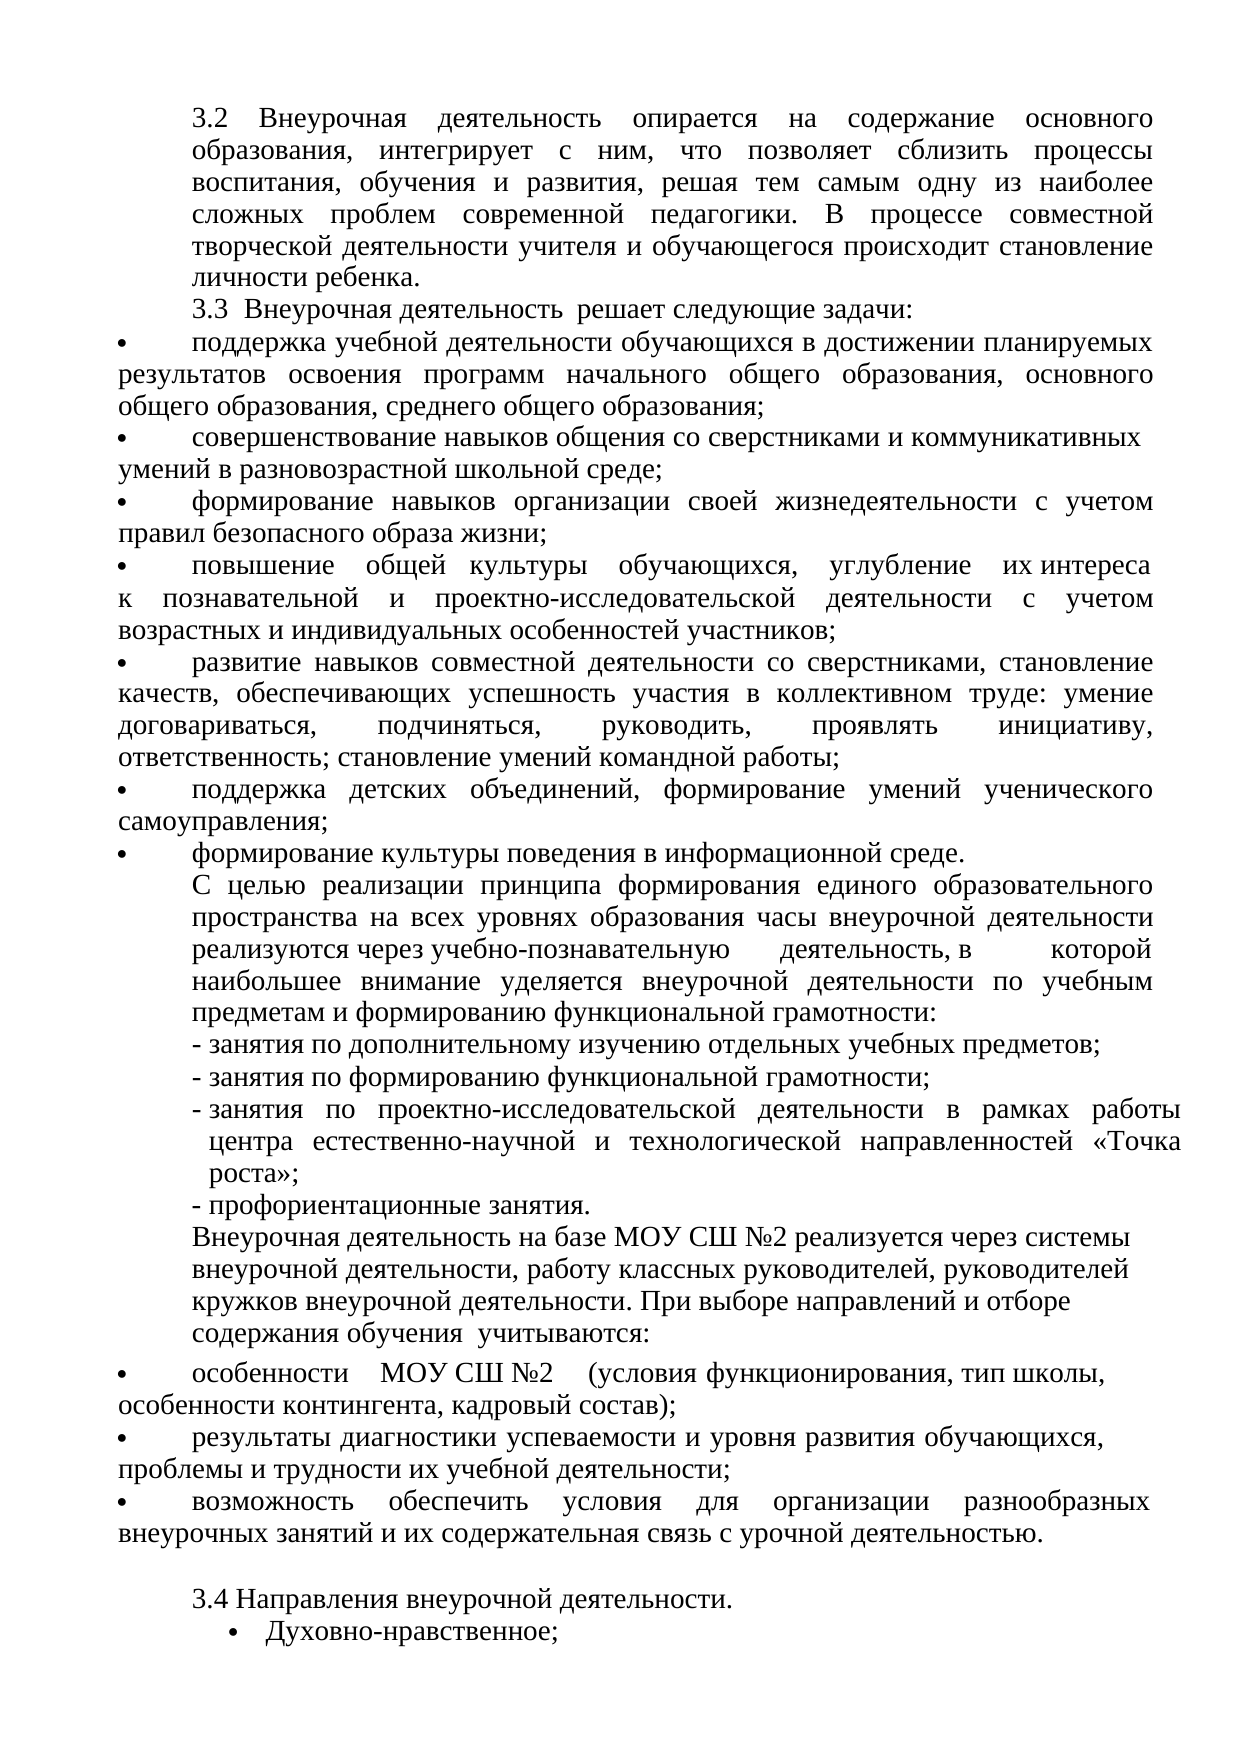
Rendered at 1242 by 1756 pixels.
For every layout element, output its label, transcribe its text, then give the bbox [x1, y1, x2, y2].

list результаты диагностики успеваемости и уровня развития обучающихся, проблемы и трудности их учебной деятельности; [118, 1421, 1107, 1484]
list занятия по проектно-исследовательской деятельности в рамках работы центра естественно-научной и технологической направленностей «Точка роста»; [192, 1093, 1181, 1189]
list развитие навыков совместной деятельности со сверстниками, становление качеств, обеспечивающих успешность участия в коллективном труде: умение договариваться, подчиняться, руководить, проявлять инициативу, ответственность; становление умений командной работы; [118, 646, 1154, 773]
list формирование навыков организации своей жизнедеятельности с учетом правил безопасного образа жизни; [118, 485, 1153, 549]
list занятия по дополнительному изучению отдельных учебных предметов; [192, 1028, 1194, 1060]
list поддержка учебной деятельности обучающихся в достижении планируемых результатов освоения программ начального общего образования, основного общего образования, среднего общего образования; [118, 326, 1153, 421]
list занятия по формированию функциональной грамотности; [192, 1060, 1194, 1093]
list возможность обеспечить условия для организации разнообразных внеурочных занятий и их содержательная связь с урочной деятельностью. [118, 1485, 1151, 1548]
list профориентационные занятия. [191, 1189, 1194, 1221]
text 3.4 Направления внеурочной деятельности. [192, 1582, 1194, 1614]
list формирование культуры поведения в информационной среде. [118, 837, 1194, 869]
list особенности МОУ СШ №2 (условия функционирования, тип школы, особенности контингента, кадровый состав); [118, 1356, 1148, 1421]
text С целью реализации принципа формирования единого образовательного пространства на всех уровнях образования часы внеурочной деятельности реализуются через учебно-познавательную деятельность, в которой наибольшее внимание уделяется внеурочной деятельности по учебным предметам и формированию функциональной грамотности: [192, 869, 1154, 1028]
list повышение общей культуры обучающихся, углубление их интереса к познавательной и проектно-исследовательской деятельности с учетом возрастных и индивидуальных особенностей участников; [118, 549, 1154, 646]
list Духовно-нравственное; [229, 1614, 1194, 1647]
list Внеурочная деятельность на базе МОУ СШ №2 реализуется через системы внеурочной деятельности, работу классных руководителей, руководителей кружков внеурочной деятельности. При выборе направлений и отборе содержания обучения учитываются: [192, 1221, 1154, 1348]
list совершенствование навыков общения со сверстниками и коммуникативных умений в разновозрастной школьной среде; [118, 421, 1142, 485]
list Внеурочная деятельность решает следующие задачи: [192, 293, 1194, 325]
text 3.2 Внеурочная деятельность опирается на содержание основного образования, интегрирует с ним, что позволяет сблизить процессы воспитания, обучения и развития, решая тем самым одну из наиболее сложных проблем современной педагогики. В процессе совместной творческой деятельности учителя и обучающегося происходит становление личности ребенка. [192, 102, 1153, 293]
list поддержка детских объединений, формирование умений ученического самоуправления; [118, 773, 1153, 837]
